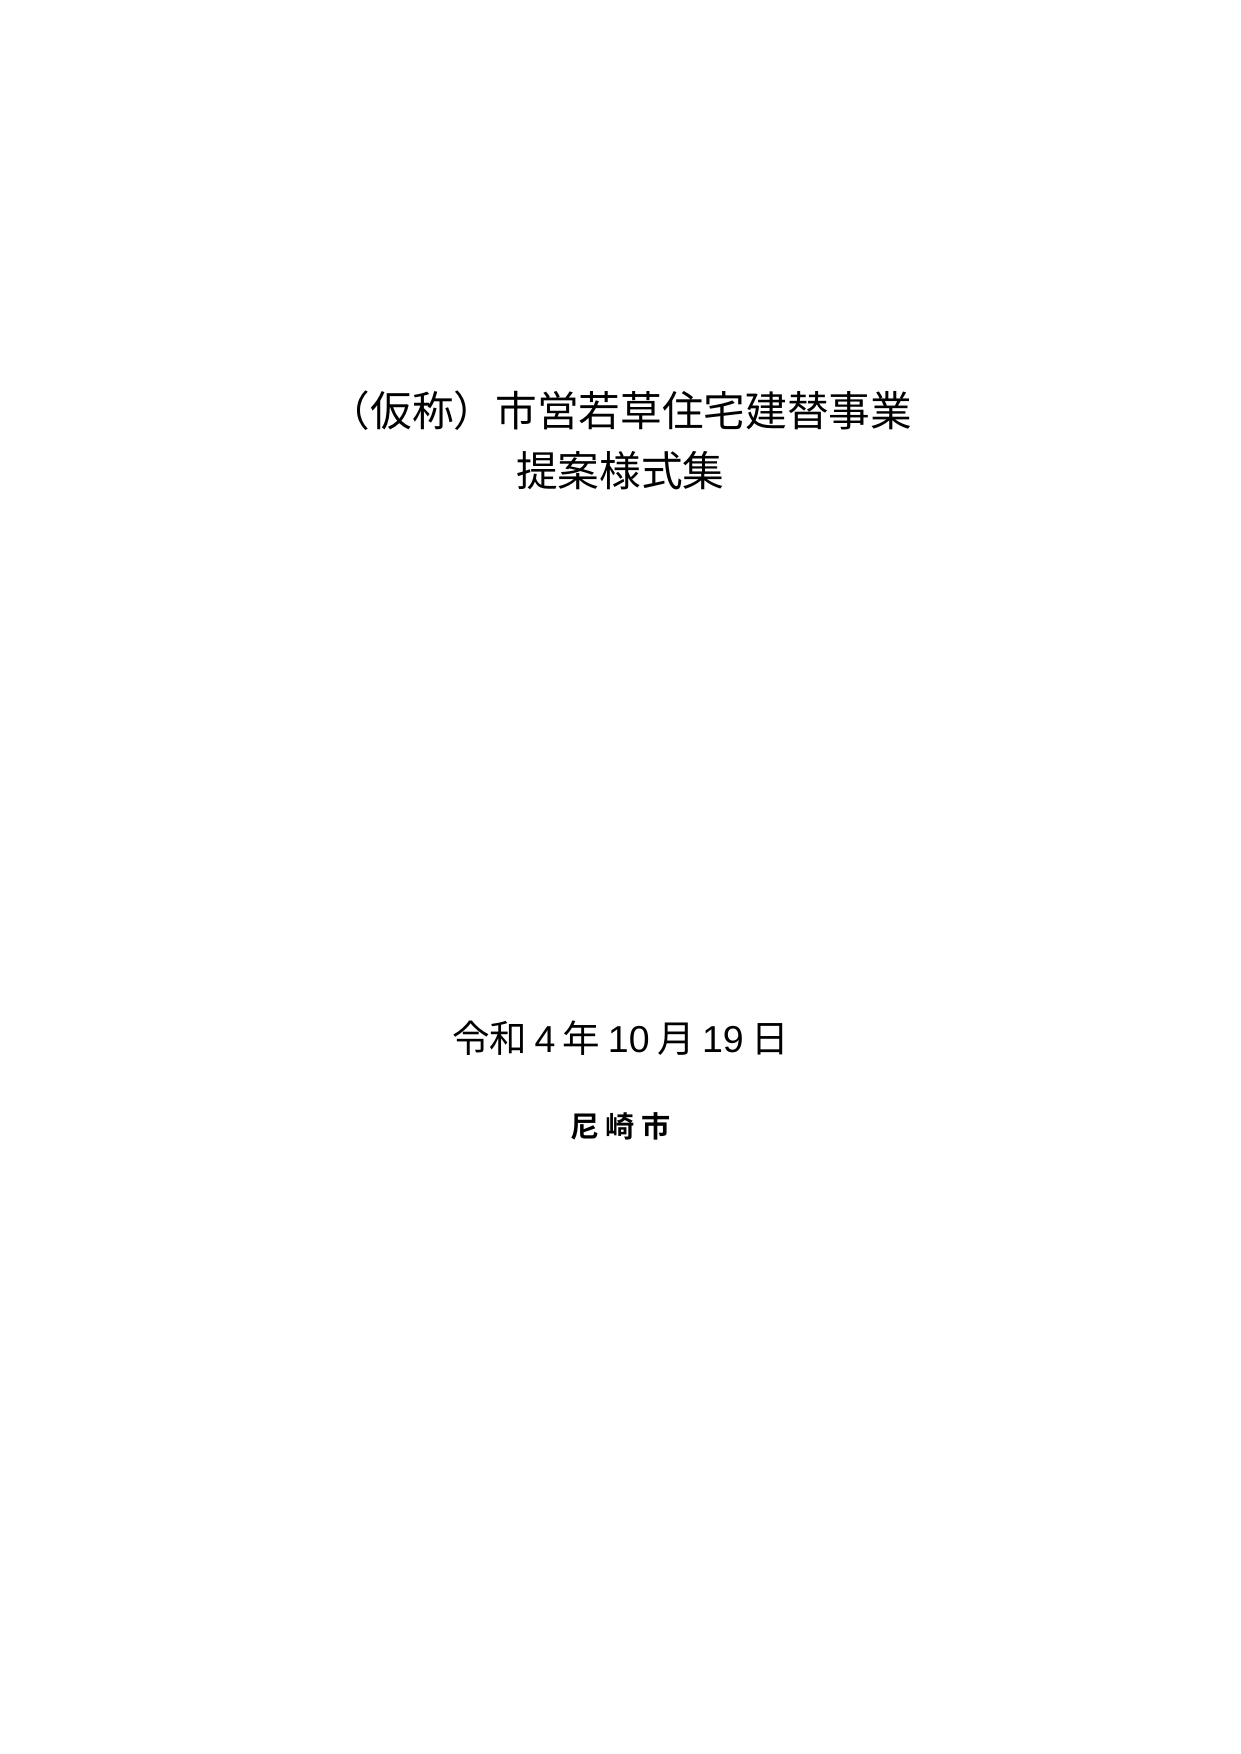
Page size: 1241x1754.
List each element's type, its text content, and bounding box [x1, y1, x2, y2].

text 令和4年10月19日 [148, 1009, 1092, 1064]
title （仮称）市営若草住宅建替事業 [148, 378, 1092, 438]
text 尼 崎 市 [148, 1103, 1092, 1146]
